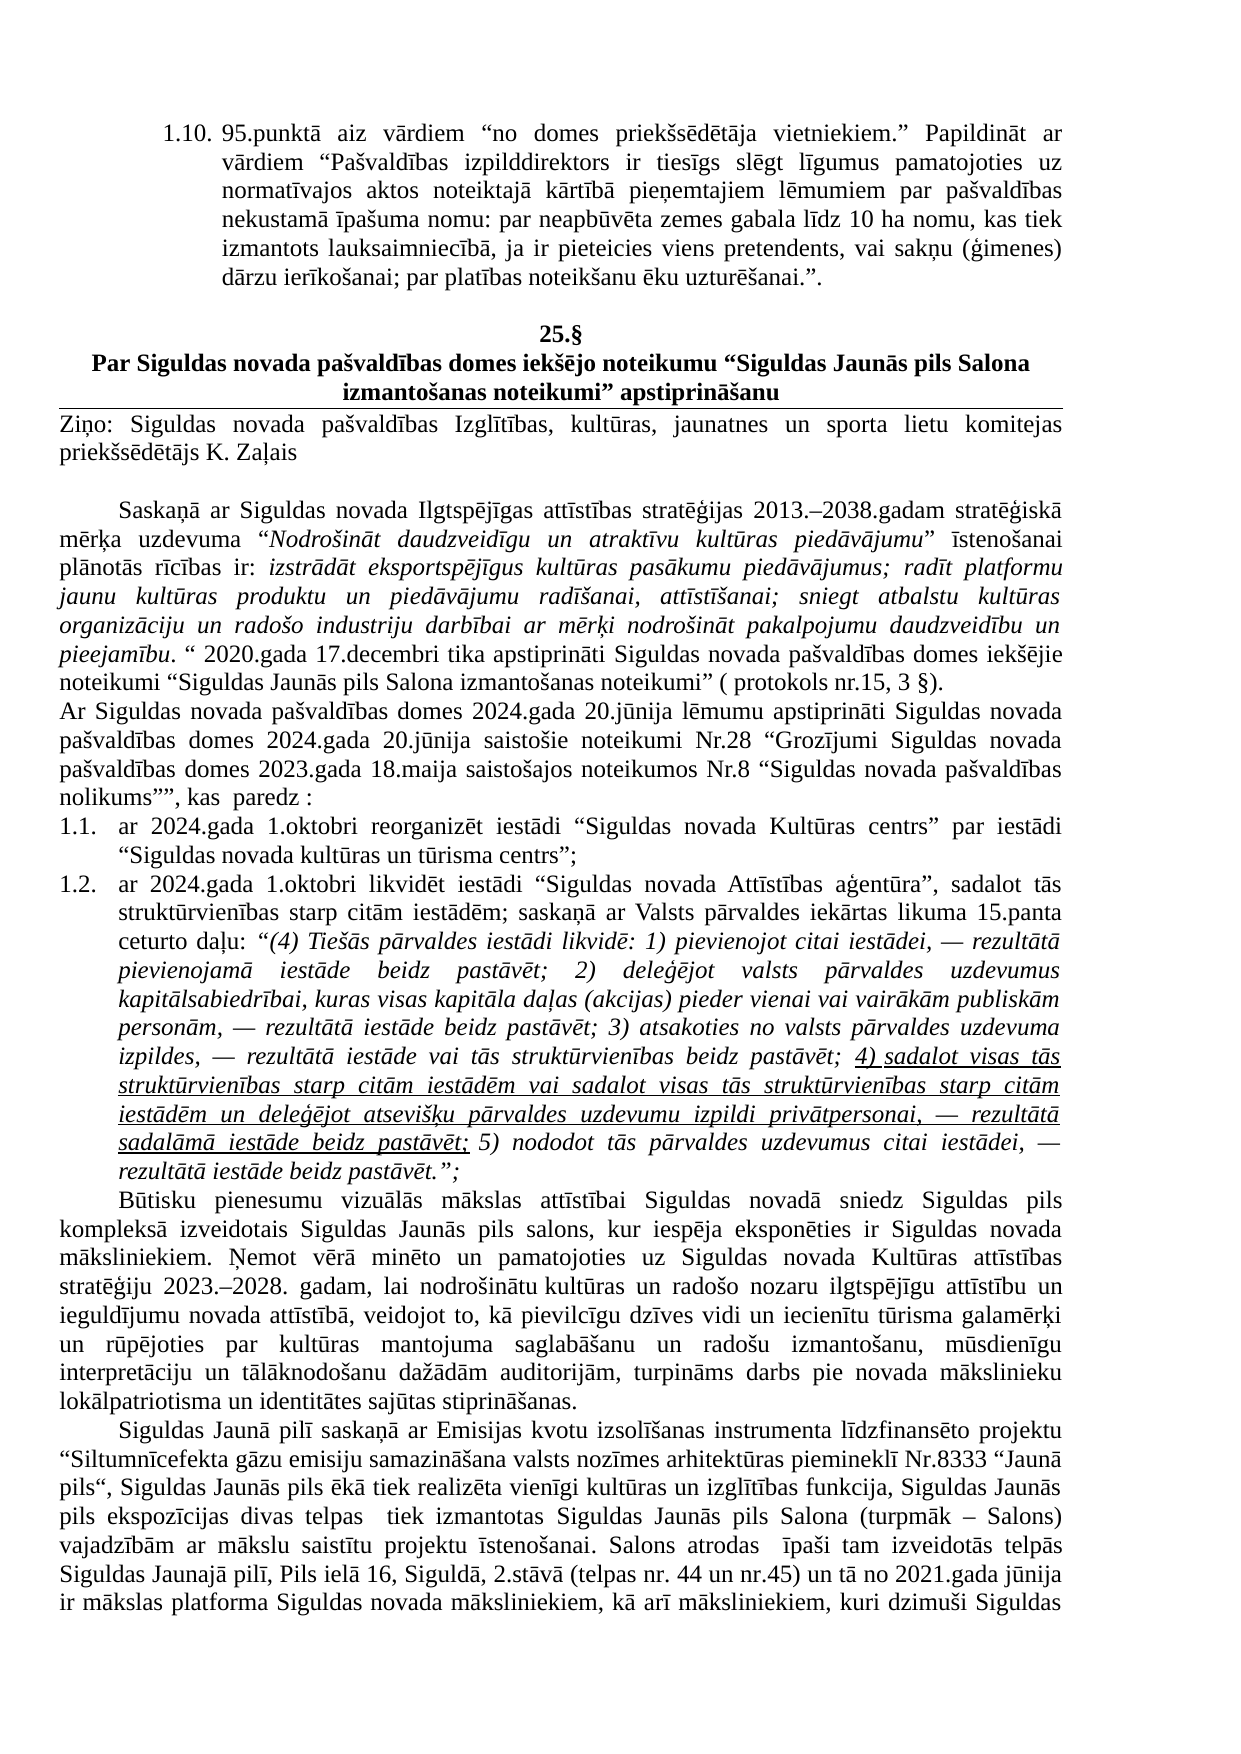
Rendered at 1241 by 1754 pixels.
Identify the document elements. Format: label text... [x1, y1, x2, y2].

text 25.§ [59, 319, 1063, 348]
text Būtisku pienesumu vizuālās mākslas attīstībai Siguldas novadā sniedz Siguldas pils kompleksā izveidotais Siguldas Jaunās pils salons, kur iespēja eksponēties ir Siguldas novada māksliniekiem. Ņemot vērā minēto un pamatojoties uz Siguldas novada Kultūras attīstības stratēģiju 2023.–2028. gadam, lai nodrošinātu kultūras un radošo nozaru ilgtspējīgu attīstību un ieguldījumu novada attīstībā, veidojot to, kā pievilcīgu dzīves vidi un iecienītu tūrisma galamērķi un rūpējoties par kultūras mantojuma saglabāšanu un radošu izmantošanu, mūsdienīgu interpretāciju un tālāknodošanu dažādām auditorijām, turpināms darbs pie novada mākslinieku lokālpatriotisma un identitātes sajūtas stiprināšanas. [59, 1185, 1063, 1415]
list ar 2024.gada 1.oktobri reorganizēt iestādi “Siguldas novada Kultūras centrs” par iestādi “Siguldas novada kultūras un tūrisma centrs”; [59, 811, 1063, 869]
text Saskaņā ar Siguldas novada Ilgtspējīgas attīstības stratēģijas 2013.–2038.gadam stratēģiskā mērķa uzdevuma “Nodrošināt daudzveidīgu un atraktīvu kultūras piedāvājumu” īstenošanai plānotās rīcības ir: izstrādāt eksportspējīgus kultūras pasākumu piedāvājumus; radīt platformu jaunu kultūras produktu un piedāvājumu radīšanai, attīstīšanai; sniegt atbalstu kultūras organizāciju un radošo industriju darbībai ar mērķi nodrošināt pakalpojumu daudzveidību un pieejamību. “ 2020.gada 17.decembri tika apstiprināti Siguldas novada pašvaldības domes iekšējie noteikumi “Siguldas Jaunās pils Salona izmantošanas noteikumi” ( protokols nr.15, 3 §). [59, 495, 1063, 696]
text Par Siguldas novada pašvaldības domes iekšējo noteikumu “Siguldas Jaunās pils Salona izmantošanas noteikumi” apstiprināšanu [59, 348, 1063, 408]
text Ar Siguldas novada pašvaldības domes 2024.gada 20.jūnija lēmumu apstiprināti Siguldas novada pašvaldības domes 2024.gada 20.jūnija saistošie noteikumi Nr.28 “Grozījumi Siguldas novada pašvaldības domes 2023.gada 18.maija saistošajos noteikumos Nr.8 “Siguldas novada pašvaldības nolikums””, kas paredz : [59, 696, 1063, 811]
list 95.punktā aiz vārdiem “no domes priekšsēdētāja vietniekiem.” Papildināt ar vārdiem “Pašvaldības izpilddirektors ir tiesīgs slēgt līgumus pamatojoties uz normatīvajos aktos noteiktajā kārtībā pieņemtajiem lēmumiem par pašvaldības nekustamā īpašuma nomu: par neapbūvēta zemes gabala līdz 10 ha nomu, kas tiek izmantots lauksaimniecībā, ja ir pieteicies viens pretendents, vai sakņu (ģimenes) dārzu ierīkošanai; par platības noteikšanu ēku uzturēšanai.”. [162, 118, 1063, 291]
text Ziņo: Siguldas novada pašvaldības Izglītības, kultūras, jaunatnes un sporta lietu komitejas priekšsēdētājs K. Zaļais [59, 409, 1063, 466]
list ar 2024.gada 1.oktobri likvidēt iestādi “Siguldas novada Attīstības aģentūra”, sadalot tās struktūrvienības starp citām iestādēm; saskaņā ar Valsts pārvaldes iekārtas likuma 15.panta ceturto daļu: “(4) Tiešās pārvaldes iestādi likvidē: 1) pievienojot citai iestādei, — rezultātā pievienojamā iestāde beidz pastāvēt; 2) deleģējot valsts pārvaldes uzdevumus kapitālsabiedrībai, kuras visas kapitāla daļas (akcijas) pieder vienai vai vairākām publiskām personām, — rezultātā iestāde beidz pastāvēt; 3) atsakoties no valsts pārvaldes uzdevuma izpildes, — rezultātā iestāde vai tās struktūrvienības beidz pastāvēt; 4) sadalot visas tās struktūrvienības starp citām iestādēm vai sadalot visas tās struktūrvienības starp citām iestādēm un deleģējot atsevišķu pārvaldes uzdevumu izpildi privātpersonai, — rezultātā sadalāmā iestāde beidz pastāvēt; 5) nododot tās pārvaldes uzdevumus citai iestādei, — rezultātā iestāde beidz pastāvēt.”; [59, 869, 1063, 1185]
